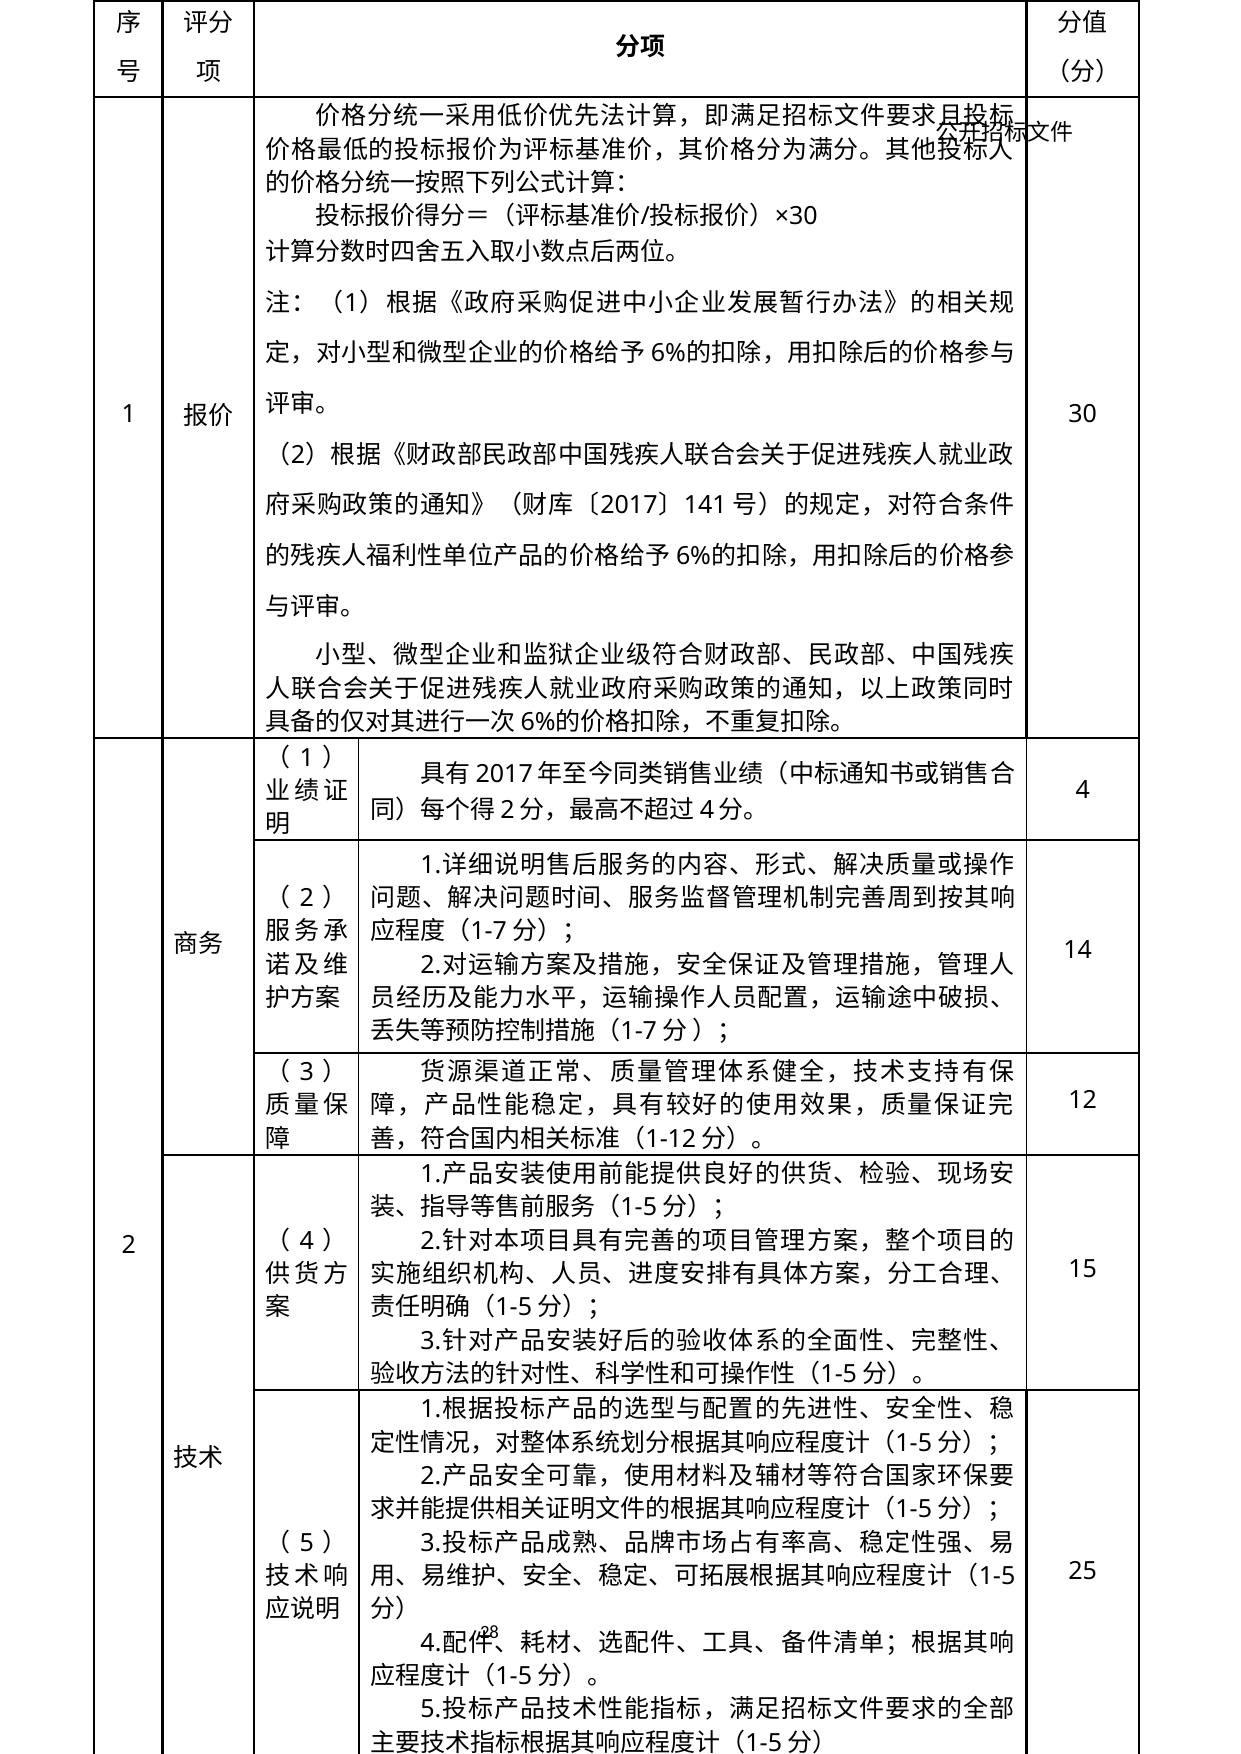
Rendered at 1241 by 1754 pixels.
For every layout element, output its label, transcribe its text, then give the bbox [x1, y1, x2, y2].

table_cell 1 [95, 98, 161, 737]
table_cell 价格分统一采用低价优先法计算，即满足招标文件要求且投标价格最低的投标报价为评标基准价，其价格分为满分。其他投标人的价格分统一按照下列公式计算： 投标报价得分＝（评标基准价/投标报价）×30 计算分数时四舍五入取小数点后两位。 注：（1）根据《政府采购促进中小企业发展暂行办法》的相关规定，对小型和微型企业的价格给予6%的扣除，用扣除后的价格参与评审。 （2）根据《财政部民政部中国残疾人联合会关于促进残疾人就业政府采购政策的通知》（财库〔2017〕141号）的规定，对符合条件的残疾人福利性单位产品的价格给予6%的扣除，用扣除后的价格参与评审。 小型、微型企业和监狱企业级符合财政部、民政部、中国残疾人联合会关于促进残疾人就业政府采购政策的通知，以上政策同时具备的仅对其进行一次6%的价格扣除，不重复扣除。 [255, 98, 1025, 737]
table_cell 具有2017年至今同类销售业绩（中标通知书或销售合同）每个得2分，最高不超过4分。 [359, 739, 1026, 839]
table_cell 技术 [164, 1156, 253, 1754]
table_cell 商务 [164, 739, 253, 1154]
table_cell 30 [1028, 98, 1138, 737]
table_cell 货源渠道正常、质量管理体系健全，技术支持有保障，产品性能稳定，具有较好的使用效果，质量保证完善，符合国内相关标准（1-12分）。 [359, 1054, 1026, 1154]
table_cell （3）质量保障 [255, 1054, 358, 1154]
table_cell （1）业绩证明 [255, 739, 358, 839]
table_cell 1.详细说明售后服务的内容、形式、解决质量或操作问题、解决问题时间、服务监督管理机制完善周到按其响应程度（1-7分）； 2.对运输方案及措施，安全保证及管理措施，管理人员经历及能力水平，运输操作人员配置，运输途中破损、丢失等预防控制措施（1-7分 ）； [359, 841, 1026, 1052]
table_cell 4 [1027, 739, 1138, 839]
table_cell 12 [1027, 1054, 1138, 1154]
table_cell （4）供货方案 [255, 1156, 358, 1389]
table_cell 14 [1027, 841, 1138, 1052]
table_cell 1.根据投标产品的选型与配置的先进性、安全性、稳定性情况，对整体系统划分根据其响应程度计（1-5分）； 2.产品安全可靠，使用材料及辅材等符合国家环保要求并能提供相关证明文件的根据其响应程度计（1-5分）； 3.投标产品成熟、品牌市场占有率高、稳定性强、易用、易维护、安全、稳定、可拓展根据其响应程度计（1-5分） 4.配件、耗材、选配件、工具、备件清单；根据其响应程度计（1-5分）。 5.投标产品技术性能指标，满足招标文件要求的全部主要技术指标根据其响应程度计（1-5分） [360, 1391, 1025, 1754]
table_header 评分项 [164, 2, 253, 96]
table_cell 1.产品安装使用前能提供良好的供货、检验、现场安装、指导等售前服务（1-5分）； 2.针对本项目具有完善的项目管理方案，整个项目的实施组织机构、人员、进度安排有具体方案，分工合理、责任明确（1-5分）； 3.针对产品安装好后的验收体系的全面性、完整性、验收方法的针对性、科学性和可操作性（1-5分）。 [359, 1156, 1026, 1389]
table_header 序号 [95, 2, 161, 96]
table_cell 25 [1028, 1391, 1138, 1754]
table_cell 2 [95, 739, 161, 1754]
table_cell 15 [1027, 1156, 1138, 1389]
table_header 分值（分） [1028, 2, 1138, 96]
table_cell （5）技术响应说明 [255, 1391, 358, 1754]
table_header 分项 [255, 2, 1025, 96]
table_cell 报价 [164, 98, 253, 737]
table_cell （2）服务承诺及维护方案 [255, 841, 358, 1052]
